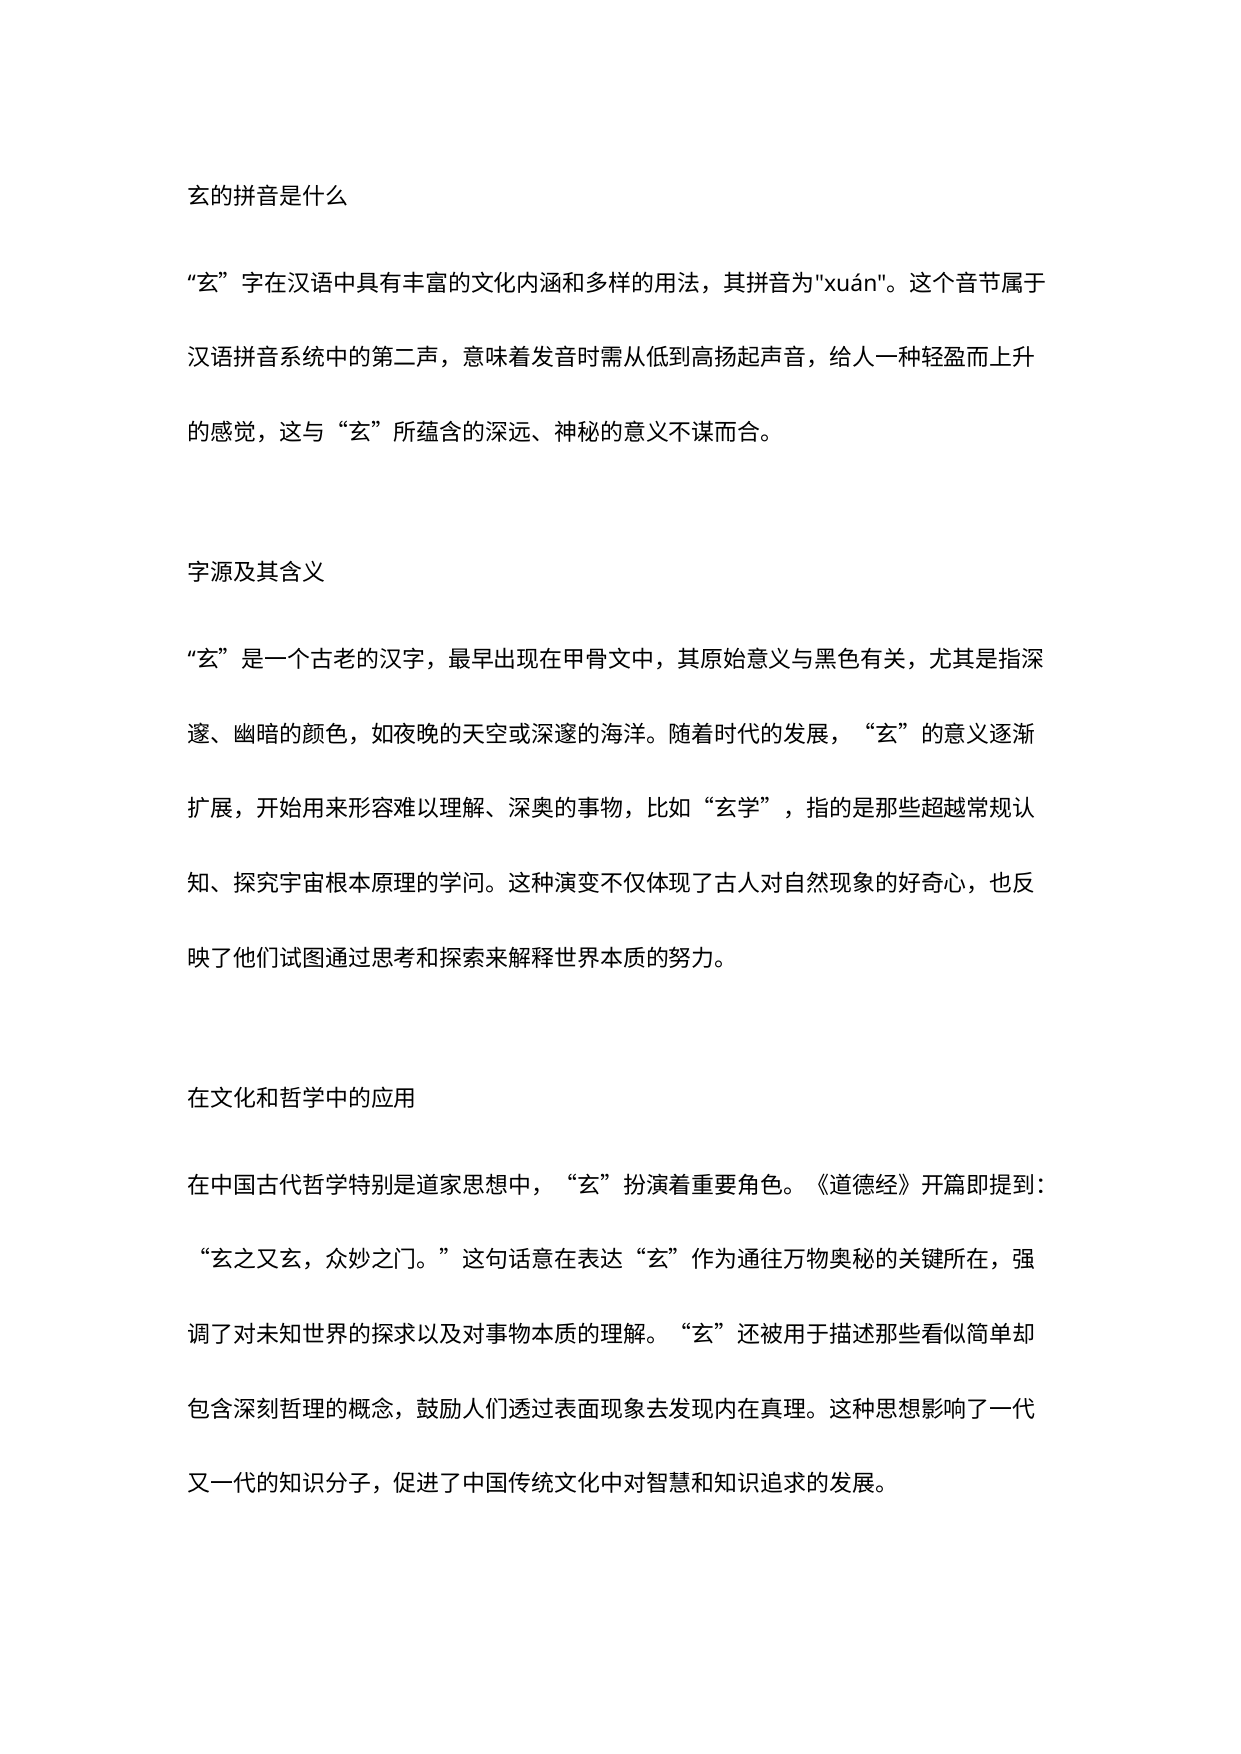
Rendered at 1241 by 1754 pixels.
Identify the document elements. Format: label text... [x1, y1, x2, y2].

text 玄的拼音是什么 [187, 162, 1053, 227]
text 在中国古代哲学特别是道家思想中，“玄”扮演着重要角色。《道德经》开篇即提到：“玄之又玄，众妙之门。”这句话意在表达“玄”作为通往万物奥秘的关键所在，强调了对未知世界的探求以及对事物本质的理解。“玄”还被用于描述那些看似简单却包含深刻哲理的概念，鼓励人们透过表面现象去发现内在真理。这种思想影响了一代又一代的知识分子，促进了中国传统文化中对智慧和知识追求的发展。 [187, 1151, 1053, 1514]
text “玄”字在汉语中具有丰富的文化内涵和多样的用法，其拼音为"xuán"。这个音节属于汉语拼音系统中的第二声，意味着发音时需从低到高扬起声音，给人一种轻盈而上升的感觉，这与“玄”所蕴含的深远、神秘的意义不谋而合。 [187, 248, 1053, 463]
text 字源及其含义 [187, 538, 1053, 603]
text 在文化和哲学中的应用 [187, 1064, 1053, 1129]
text “玄”是一个古老的汉字，最早出现在甲骨文中，其原始意义与黑色有关，尤其是指深邃、幽暗的颜色，如夜晚的天空或深邃的海洋。随着时代的发展，“玄”的意义逐渐扩展，开始用来形容难以理解、深奥的事物，比如“玄学”，指的是那些超越常规认知、探究宇宙根本原理的学问。这种演变不仅体现了古人对自然现象的好奇心，也反映了他们试图通过思考和探索来解释世界本质的努力。 [187, 625, 1053, 989]
